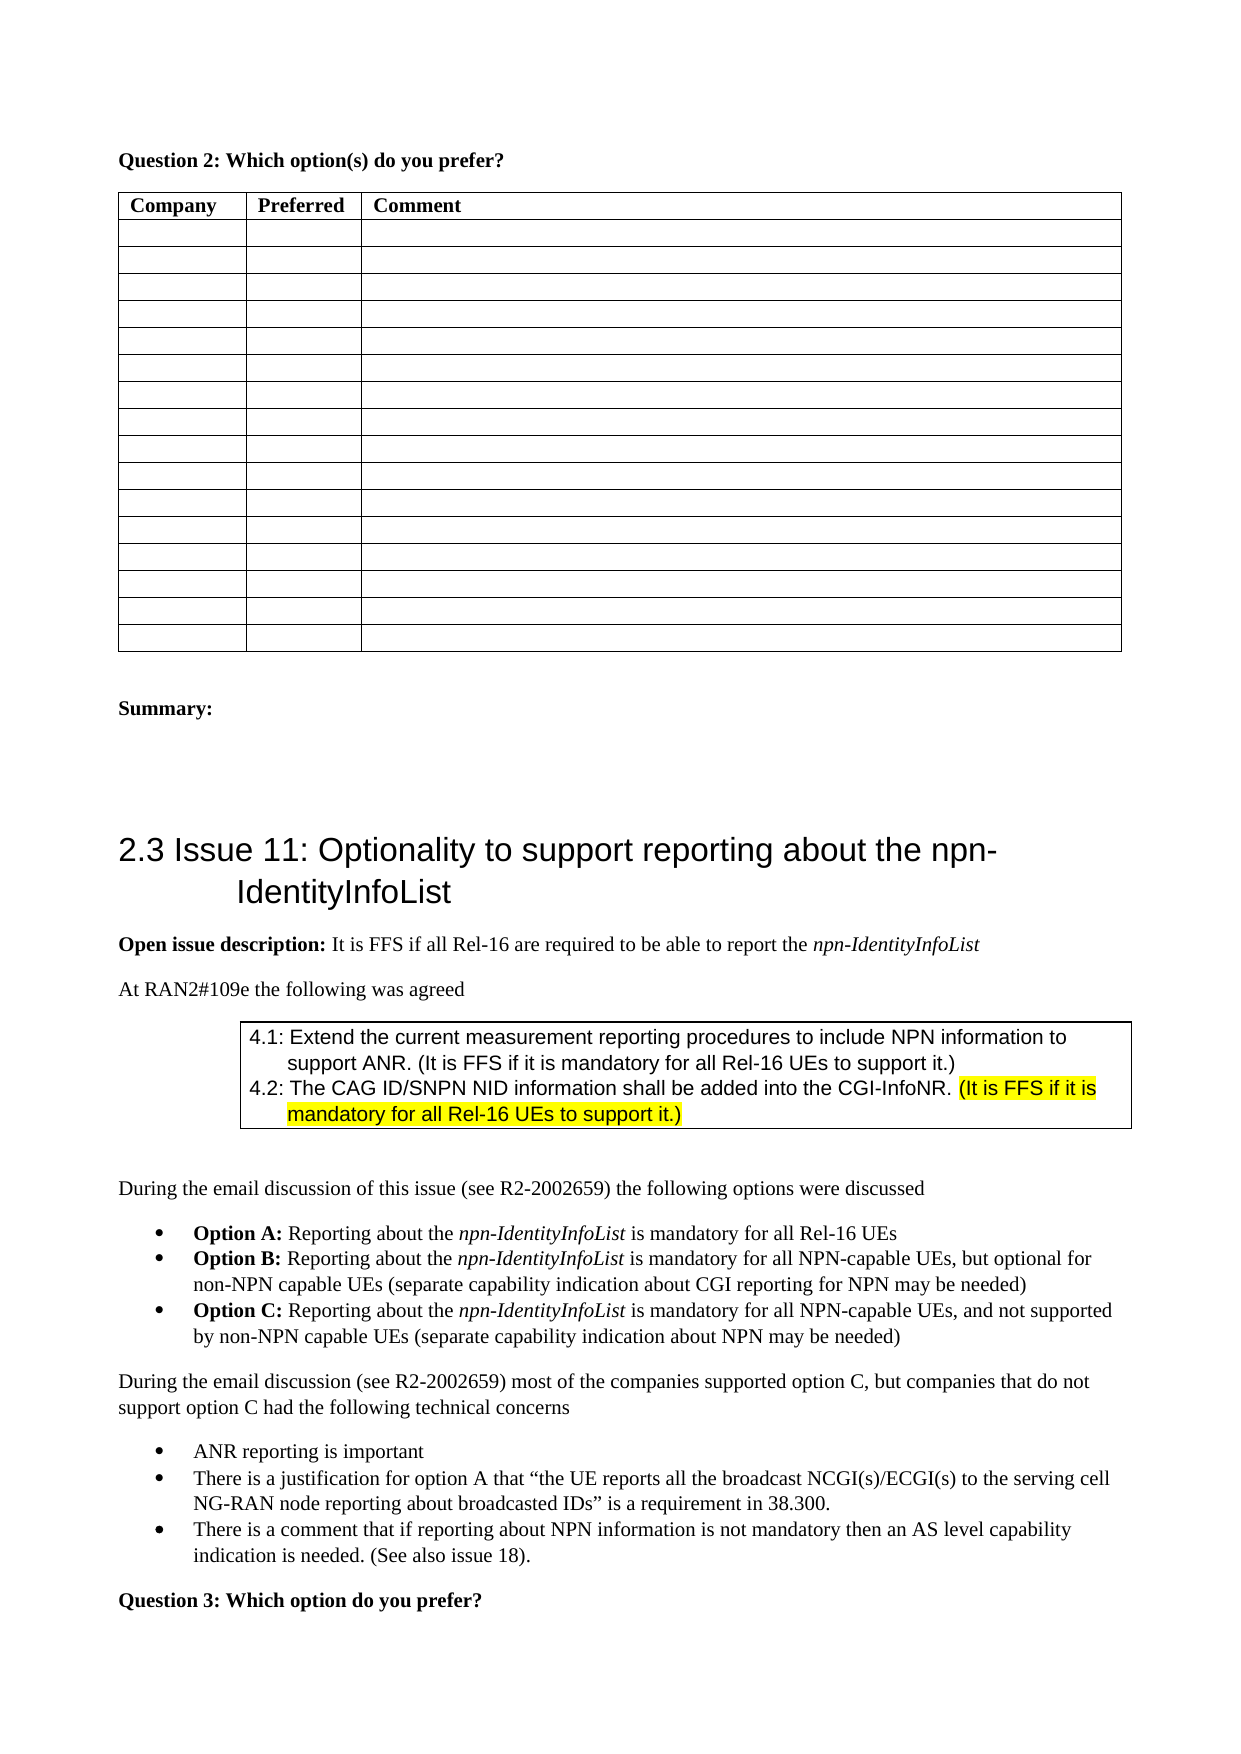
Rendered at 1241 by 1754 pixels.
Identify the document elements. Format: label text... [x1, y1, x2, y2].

table_cell [247, 328, 361, 354]
table_cell [362, 328, 1121, 354]
table_cell [247, 247, 361, 273]
table_cell [247, 571, 361, 597]
list Option B: Reporting about the npn-IdentityInfoList is mandatory for all NPN-capable UEs, but optional for non-NPN capable UEs (separate capability indication about CGI reporting for NPN may be needed) [156, 1246, 1122, 1296]
subtitle 2.3 Issue 11: Optionality to support reporting about the npn-IdentityInfoList [118, 830, 1122, 910]
table_cell [247, 436, 361, 462]
text 4.1: Extend the current measurement reporting procedures to include NPN information to support ANR. (It is FFS if it is mandatory for all Rel-16 UEs to support it.) [241, 1023, 1131, 1073]
text At RAN2#109e the following was agreed [118, 977, 1122, 1001]
table_cell [362, 436, 1121, 462]
table_cell [119, 328, 246, 354]
table_cell [362, 463, 1121, 489]
table_cell [247, 490, 361, 516]
table_header Comment [362, 193, 1121, 219]
table_cell [247, 598, 361, 624]
table_cell [119, 598, 246, 624]
text Summary: [118, 696, 1122, 720]
table_cell [362, 301, 1121, 327]
table_cell [362, 355, 1121, 381]
table_cell [362, 247, 1121, 273]
table_cell [247, 301, 361, 327]
table_header Company [119, 193, 246, 219]
table_header Preferred [247, 193, 361, 219]
table_cell [119, 517, 246, 543]
table_cell [362, 274, 1121, 300]
table_cell [119, 247, 246, 273]
table_cell [119, 301, 246, 327]
list Option C: Reporting about the npn-IdentityInfoList is mandatory for all NPN-capable UEs, and not supported by non-NPN capable UEs (separate capability indication about NPN may be needed) [156, 1298, 1122, 1348]
table_cell [119, 355, 246, 381]
table_cell [247, 274, 361, 300]
table_cell [247, 355, 361, 381]
table_cell [119, 409, 246, 435]
table_cell [119, 382, 246, 408]
table_cell [247, 517, 361, 543]
text 4.2: The CAG ID/SNPN NID information shall be added into the CGI-InfoNR. (It is FFS if it is mandatory for all Rel-16 UEs to support it.) [241, 1073, 1131, 1128]
list There is a justification for option A that “the UE reports all the broadcast NCGI(s)/ECGI(s) to the serving cell NG-RAN node reporting about broadcasted IDs” is a requirement in 38.300. [156, 1465, 1122, 1515]
table_cell [247, 463, 361, 489]
table_cell [119, 571, 246, 597]
table_cell [119, 436, 246, 462]
text During the email discussion (see R2-2002659) most of the companies supported option C, but companies that do not support option C had the following technical concerns [118, 1369, 1122, 1419]
table_cell [362, 490, 1121, 516]
table_cell [362, 220, 1121, 246]
table_cell [119, 625, 246, 651]
text During the email discussion of this issue (see R2-2002659) the following options were discussed [118, 1176, 1122, 1200]
table_cell [247, 625, 361, 651]
table_cell [362, 598, 1121, 624]
table_cell [119, 274, 246, 300]
table_cell [362, 544, 1121, 570]
table_cell [247, 409, 361, 435]
table_cell [362, 382, 1121, 408]
text Question 2: Which option(s) do you prefer? [118, 147, 1122, 172]
table_cell [247, 544, 361, 570]
list ANR reporting is important [156, 1439, 1122, 1463]
table_cell [362, 409, 1121, 435]
table_cell [362, 517, 1121, 543]
table_cell [119, 463, 246, 489]
table_cell [119, 490, 246, 516]
list There is a comment that if reporting about NPN information is not mandatory then an AS level capability indication is needed. (See also issue 18). [156, 1517, 1122, 1567]
table_cell [119, 544, 246, 570]
list Option A: Reporting about the npn-IdentityInfoList is mandatory for all Rel-16 UEs [156, 1220, 1122, 1244]
table_cell [362, 625, 1121, 651]
text Open issue description: It is FFS if all Rel-16 are required to be able to report the npn-IdentityInfoList [118, 932, 1122, 956]
table_cell [119, 220, 246, 246]
table_cell [247, 220, 361, 246]
table_cell [247, 382, 361, 408]
table_cell [362, 571, 1121, 597]
text Question 3: Which option do you prefer? [118, 1588, 1122, 1612]
